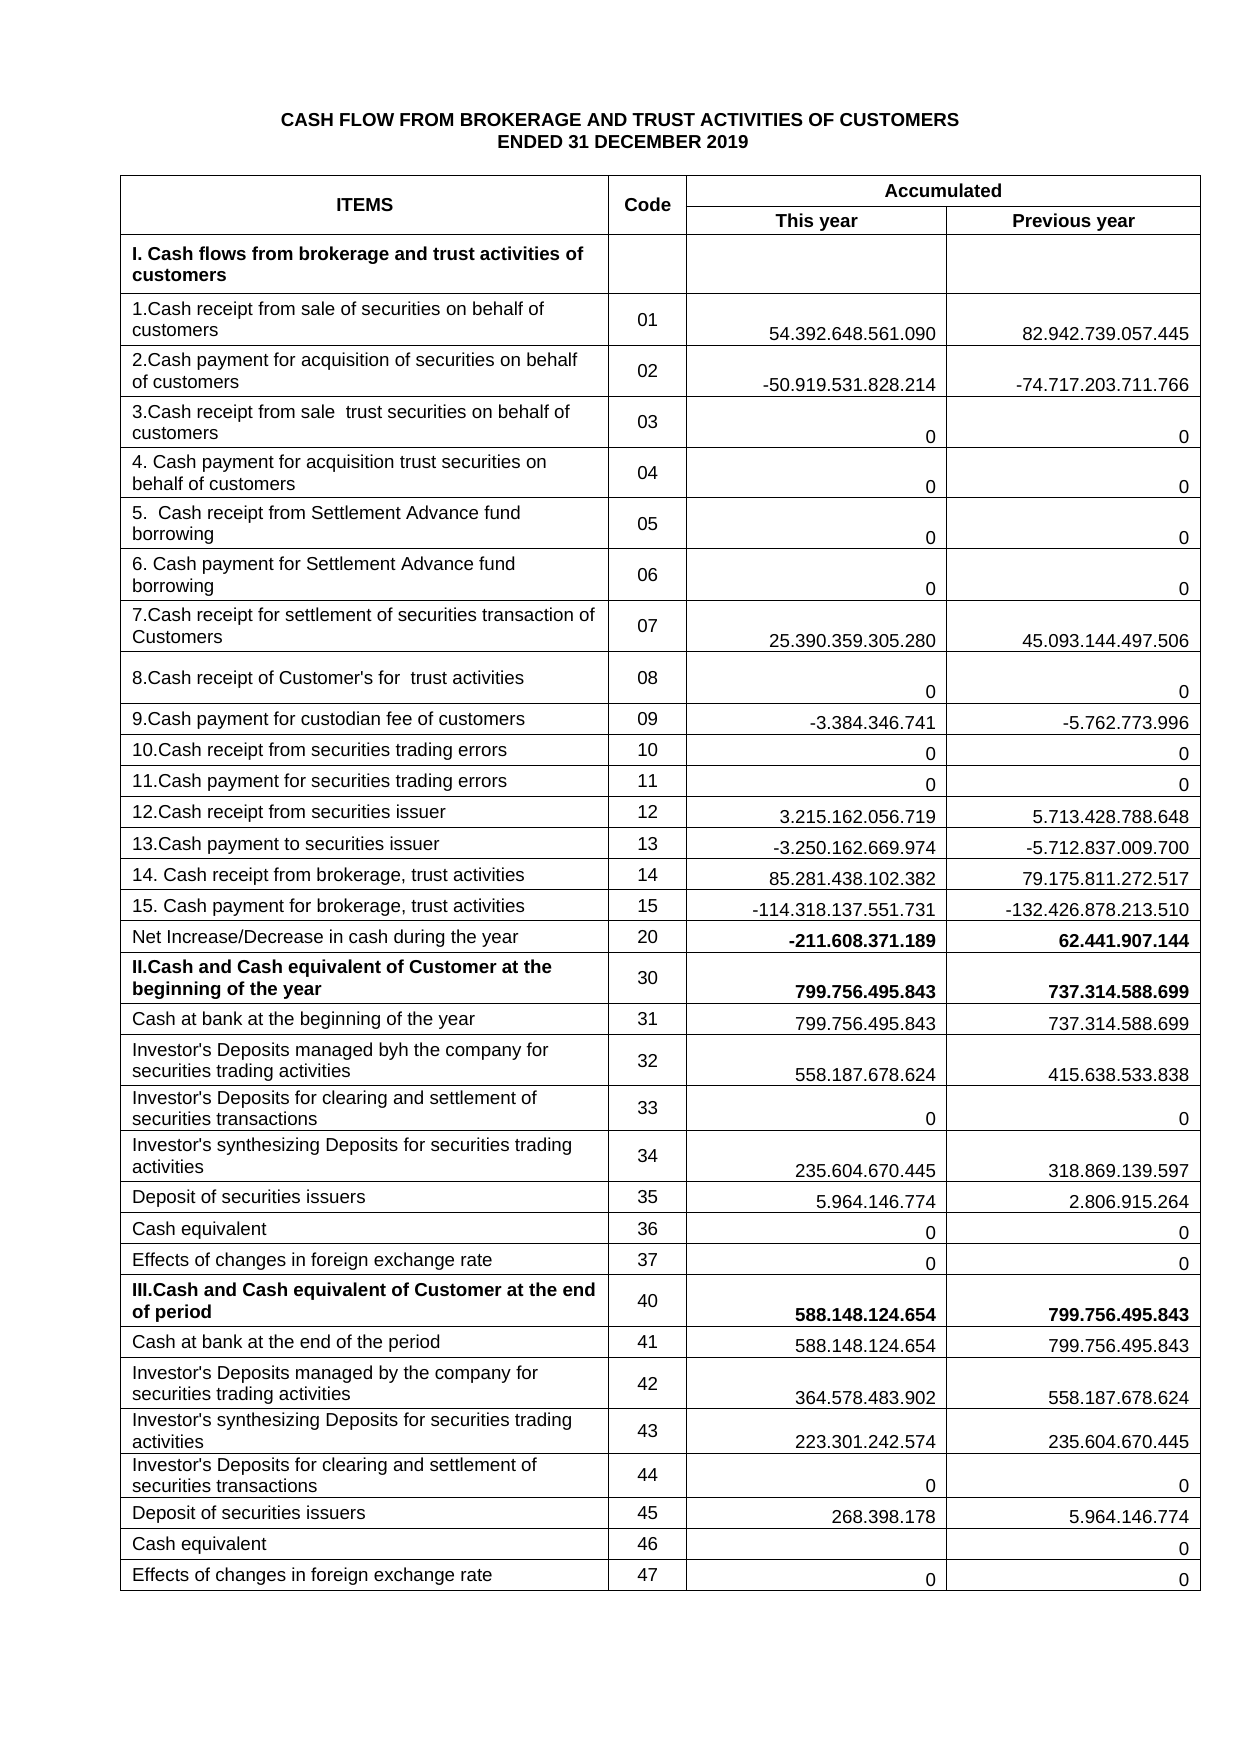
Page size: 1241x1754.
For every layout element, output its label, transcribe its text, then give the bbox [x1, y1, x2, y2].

table_cell -5.762.773.996 [947, 704, 1200, 733]
table_cell 0 [947, 1529, 1200, 1559]
table_cell 07 [609, 601, 686, 651]
table_cell 799.756.495.843 [947, 1327, 1200, 1357]
table_cell 30 [609, 953, 686, 1003]
table_cell 13.Cash payment to securities issuer [121, 828, 608, 858]
table_cell 47 [609, 1560, 686, 1590]
table_cell 0 [947, 397, 1200, 447]
table_cell Investor's Deposits for clearing and settlement of securities transactions [121, 1086, 608, 1129]
table_cell 54.392.648.561.090 [687, 294, 946, 344]
table_cell Investor's Deposits managed by the company for securities trading activities [121, 1358, 608, 1408]
table_cell 4. Cash payment for acquisition trust securities on behalf of customers [121, 448, 608, 497]
table_cell 5. Cash receipt from Settlement Advance fund borrowing [121, 498, 608, 548]
table_cell 1.Cash receipt from sale of securities on behalf of customers [121, 294, 608, 344]
text ENDED 31 DECEMBER 2019 [150, 131, 1090, 152]
table_cell -211.608.371.189 [687, 921, 946, 952]
table_cell Cash equivalent [121, 1213, 608, 1243]
table_cell 415.638.533.838 [947, 1035, 1200, 1085]
table_cell 737.314.588.699 [947, 953, 1200, 1003]
table_cell This year [687, 207, 946, 234]
table_cell -50.919.531.828.214 [687, 346, 946, 396]
table_cell 12.Cash receipt from securities issuer [121, 797, 608, 827]
table_cell 799.756.495.843 [687, 1004, 946, 1034]
table_cell 10.Cash receipt from securities trading errors [121, 735, 608, 765]
table_cell 0 [947, 735, 1200, 765]
table_cell 0 [687, 448, 946, 497]
table_cell -3.384.346.741 [687, 704, 946, 733]
table_cell II.Cash and Cash equivalent of Customer at the beginning of the year [121, 953, 608, 1003]
table_cell Cash equivalent [121, 1529, 608, 1559]
table_cell 799.756.495.843 [687, 953, 946, 1003]
table_cell Investor's synthesizing Deposits for securities trading activities [121, 1409, 608, 1452]
table_cell 20 [609, 921, 686, 952]
table_cell 0 [687, 735, 946, 765]
table_cell 2.806.915.264 [947, 1182, 1200, 1212]
table_cell 0 [687, 549, 946, 600]
table_cell 45 [609, 1498, 686, 1528]
table_cell 0 [947, 498, 1200, 548]
table_header ITEMS [121, 176, 608, 234]
table_cell 44 [609, 1454, 686, 1497]
table_cell 0 [687, 1454, 946, 1497]
table_cell 12 [609, 797, 686, 827]
table_cell 01 [609, 294, 686, 344]
table_cell 33 [609, 1086, 686, 1129]
table_cell 40 [609, 1275, 686, 1326]
table_cell 08 [609, 652, 686, 702]
table_cell III.Cash and Cash equivalent of Customer at the end of period [121, 1275, 608, 1326]
table_cell 223.301.242.574 [687, 1409, 946, 1452]
table_cell 35 [609, 1182, 686, 1212]
table_cell 11.Cash payment for securities trading errors [121, 766, 608, 796]
table_cell 0 [947, 448, 1200, 497]
table_cell 03 [609, 397, 686, 447]
table_cell I. Cash flows from brokerage and trust activities of customers [121, 235, 608, 293]
table_cell Effects of changes in foreign exchange rate [121, 1244, 608, 1274]
table_cell Cash at bank at the beginning of the year [121, 1004, 608, 1034]
table_cell Investor's synthesizing Deposits for securities trading activities [121, 1131, 608, 1181]
table_cell 0 [687, 1244, 946, 1274]
table_cell 41 [609, 1327, 686, 1357]
table_cell 04 [609, 448, 686, 497]
table_cell 06 [609, 549, 686, 600]
table_cell Net Increase/Decrease in cash during the year [121, 921, 608, 952]
table_cell [947, 235, 1200, 293]
table_cell [609, 235, 686, 293]
table_cell 5.964.146.774 [687, 1182, 946, 1212]
table_cell -132.426.878.213.510 [947, 890, 1200, 920]
table_cell 0 [947, 1454, 1200, 1497]
table_cell 0 [687, 652, 946, 702]
table_cell 558.187.678.624 [947, 1358, 1200, 1408]
table_cell Previous year [947, 207, 1200, 234]
table_cell 79.175.811.272.517 [947, 859, 1200, 889]
table_cell 3.215.162.056.719 [687, 797, 946, 827]
table_cell 46 [609, 1529, 686, 1559]
table_cell 2.Cash payment for acquisition of securities on behalf of customers [121, 346, 608, 396]
table_cell 364.578.483.902 [687, 1358, 946, 1408]
table_cell 14. Cash receipt from brokerage, trust activities [121, 859, 608, 889]
table_cell 0 [687, 397, 946, 447]
table_cell 42 [609, 1358, 686, 1408]
table_cell 6. Cash payment for Settlement Advance fund borrowing [121, 549, 608, 600]
table_cell 37 [609, 1244, 686, 1274]
table_cell 45.093.144.497.506 [947, 601, 1200, 651]
table_cell 8.Cash receipt of Customer's for trust activities [121, 652, 608, 702]
table_cell 25.390.359.305.280 [687, 601, 946, 651]
table_cell 5.713.428.788.648 [947, 797, 1200, 827]
table_cell 235.604.670.445 [687, 1131, 946, 1181]
table_cell 235.604.670.445 [947, 1409, 1200, 1452]
table_cell 05 [609, 498, 686, 548]
table_cell 0 [687, 766, 946, 796]
table_cell 0 [947, 549, 1200, 600]
table_cell 14 [609, 859, 686, 889]
table_cell 7.Cash receipt for settlement of securities transaction of Customers [121, 601, 608, 651]
table_cell 268.398.178 [687, 1498, 946, 1528]
table_cell [687, 1529, 946, 1559]
table_cell 11 [609, 766, 686, 796]
table_cell -5.712.837.009.700 [947, 828, 1200, 858]
table_cell 0 [687, 1213, 946, 1243]
table_cell 32 [609, 1035, 686, 1085]
table_cell Deposit of securities issuers [121, 1182, 608, 1212]
table_cell 588.148.124.654 [687, 1275, 946, 1326]
table_cell 10 [609, 735, 686, 765]
table_cell 5.964.146.774 [947, 1498, 1200, 1528]
table_cell 737.314.588.699 [947, 1004, 1200, 1034]
table_cell 43 [609, 1409, 686, 1452]
table_cell 36 [609, 1213, 686, 1243]
table_cell 0 [947, 652, 1200, 702]
table_cell 31 [609, 1004, 686, 1034]
table_cell 799.756.495.843 [947, 1275, 1200, 1326]
table_cell 0 [687, 1560, 946, 1590]
table_cell 02 [609, 346, 686, 396]
table_cell 3.Cash receipt from sale trust securities on behalf of customers [121, 397, 608, 447]
table_cell Effects of changes in foreign exchange rate [121, 1560, 608, 1590]
table_cell 318.869.139.597 [947, 1131, 1200, 1181]
table_cell Cash at bank at the end of the period [121, 1327, 608, 1357]
text CASH FLOW FROM BROKERAGE AND TRUST ACTIVITIES OF CUSTOMERS [150, 109, 1090, 131]
table_cell -74.717.203.711.766 [947, 346, 1200, 396]
table_cell 0 [687, 498, 946, 548]
table_header Code [609, 176, 686, 234]
table_cell 34 [609, 1131, 686, 1181]
table_cell 09 [609, 704, 686, 733]
table_cell 0 [947, 1244, 1200, 1274]
table_cell 0 [947, 1086, 1200, 1129]
table_cell 0 [947, 766, 1200, 796]
table_cell -3.250.162.669.974 [687, 828, 946, 858]
table_cell Investor's Deposits managed byh the company for securities trading activities [121, 1035, 608, 1085]
table_cell 15 [609, 890, 686, 920]
table_cell 85.281.438.102.382 [687, 859, 946, 889]
table_cell 15. Cash payment for brokerage, trust activities [121, 890, 608, 920]
table_cell 9.Cash payment for custodian fee of customers [121, 704, 608, 733]
table_cell 558.187.678.624 [687, 1035, 946, 1085]
table_cell -114.318.137.551.731 [687, 890, 946, 920]
table_header Accumulated [687, 176, 1200, 206]
table_cell [687, 235, 946, 293]
table_cell 588.148.124.654 [687, 1327, 946, 1357]
table_cell Deposit of securities issuers [121, 1498, 608, 1528]
table_cell 82.942.739.057.445 [947, 294, 1200, 344]
table_cell 0 [687, 1086, 946, 1129]
table_cell 13 [609, 828, 686, 858]
table_cell Investor's Deposits for clearing and settlement of securities transactions [121, 1454, 608, 1497]
table_cell 62.441.907.144 [947, 921, 1200, 952]
table_cell 0 [947, 1213, 1200, 1243]
table_cell 0 [947, 1560, 1200, 1590]
